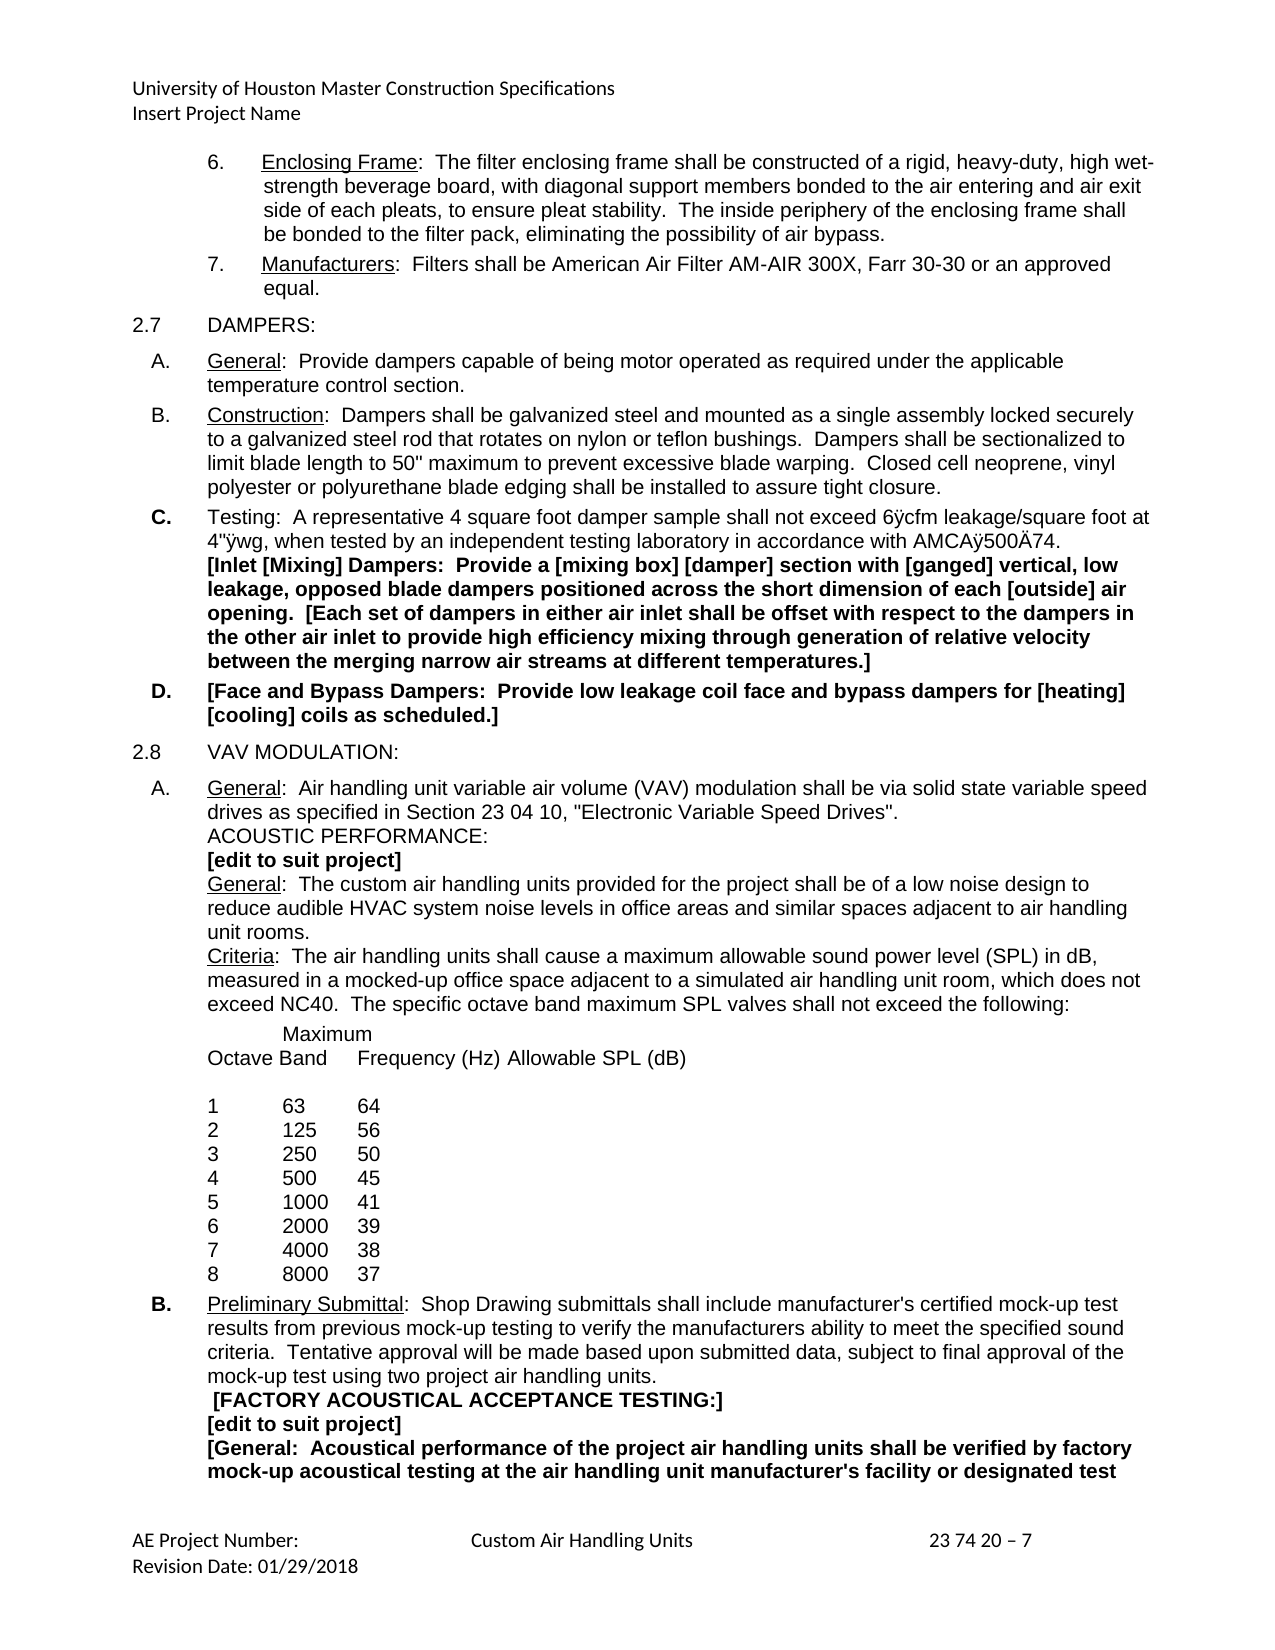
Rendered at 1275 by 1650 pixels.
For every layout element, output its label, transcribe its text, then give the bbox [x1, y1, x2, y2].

subtitle General: Provide dampers capable of being motor operated as required under the applicable temperature control section. [151, 349, 1155, 397]
subtitle General: Air handling unit variable air volume (VAV) modulation shall be via solid state variable speed drives as specified in Section 23 04 10, "Electronic Variable Speed Drives". ACOUSTIC PERFORMANCE: [edit to suit project] General: The custom air handling units provided for the project shall be of a low noise design to reduce audible HVAC system noise levels in office areas and similar spaces adjacent to air handling unit rooms. Criteria: The air handling units shall cause a maximum allowable sound power level (SPL) in dB, measured in a mocked-up office space adjacent to a simulated air handling unit room, which does not exceed NC40. The specific octave band maximum SPL valves shall not exceed the following: [151, 776, 1155, 1016]
subtitle Enclosing Frame: The filter enclosing frame shall be constructed of a rigid, heavy-duty, high wet-strength beverage board, with diagonal support members bonded to the air entering and air exit side of each pleats, to ensure pleat stability. The inside periphery of the enclosing frame shall be bonded to the filter pack, eliminating the possibility of air bypass. [207, 150, 1155, 246]
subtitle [151, 1292, 1155, 1483]
text Maximum Octave Band Frequency (Hz) Allowable SPL (dB) 1 63 64 2 125 56 3 250 50 4 500 45 5 1000 41 6 2000 39 7 4000 38 8 8000 37 [132, 1022, 1155, 1285]
subtitle Construction: Dampers shall be galvanized steel and mounted as a single assembly locked securely to a galvanized steel rod that rotates on nylon or teflon bushings. Dampers shall be sectionalized to limit blade length to 50" maximum to prevent excessive blade warping. Closed cell neoprene, vinyl polyester or polyurethane blade edging shall be installed to assure tight closure. [151, 403, 1155, 499]
subtitle DAMPERS: [132, 312, 1155, 336]
subtitle [Face and Bypass Dampers: Provide low leakage coil face and bypass dampers for [heating] [cooling] coils as scheduled.] [151, 679, 1155, 727]
subtitle Testing: A representative 4 square foot damper sample shall not exceed 6ÿcfm leakage/square foot at 4"ÿwg, when tested by an independent testing laboratory in accordance with AMCAÿ500Ä74. [Inlet [Mixing] Dampers: Provide a [mixing box] [damper] section with [ganged] vertical, low leakage, opposed blade dampers positioned across the short dimension of each [outside] air opening. [Each set of dampers in either air inlet shall be offset with respect to the dampers in the other air inlet to provide high efficiency mixing through generation of relative velocity between the merging narrow air streams at different temperatures.] [151, 505, 1155, 673]
subtitle Manufacturers: Filters shall be American Air Filter AM-AIR 300X, Farr 30-30 or an approved equal. [207, 252, 1155, 300]
subtitle VAV MODULATION: [132, 739, 1155, 763]
